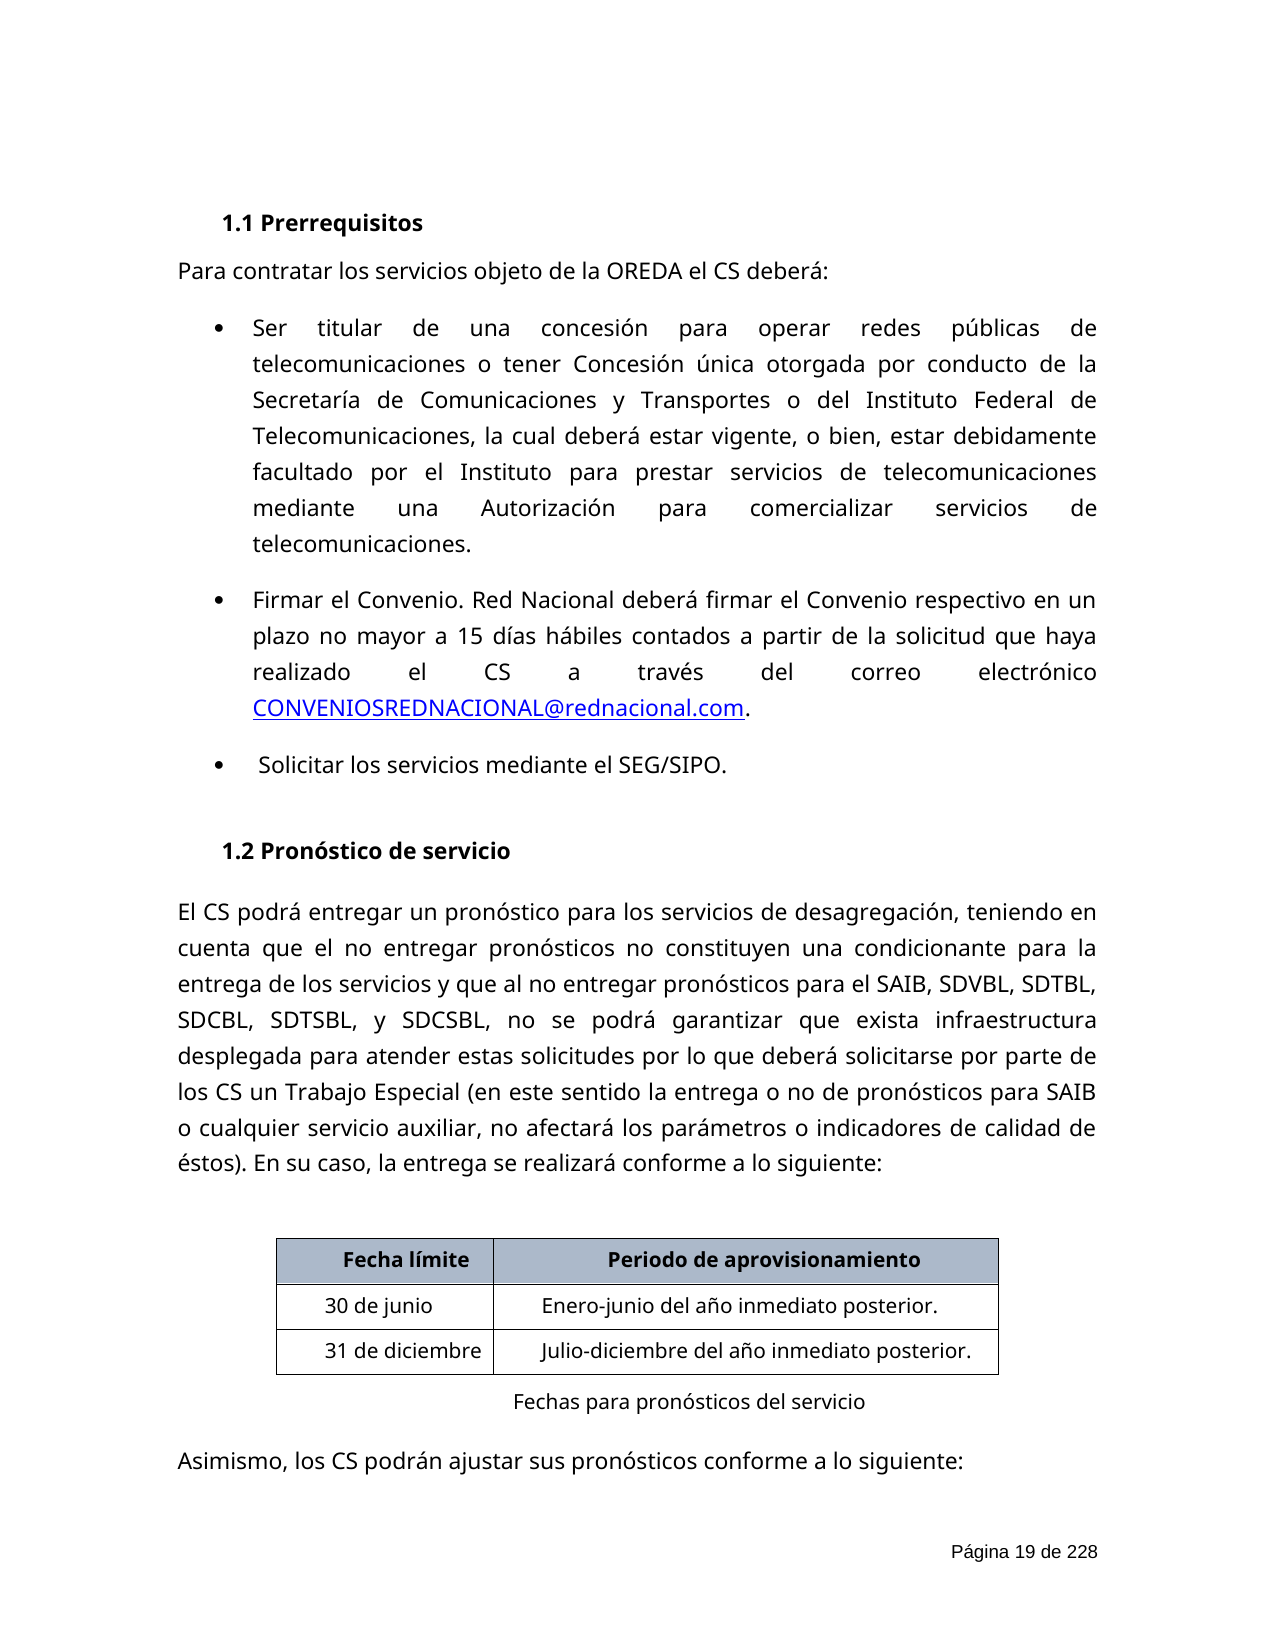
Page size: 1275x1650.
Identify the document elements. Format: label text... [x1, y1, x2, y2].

table_header Fecha límite [277, 1239, 493, 1283]
text Para contratar los servicios objeto de la OREDA el CS deberá: [177, 255, 1098, 286]
text El CS podrá entregar un pronóstico para los servicios de desagregación, teniendo en cuenta que el no entregar pronósticos no constituyen una condicionante para la entrega de los servicios y que al no entregar pronósticos para el SAIB, SDVBL, SDTBL, SDCBL, SDTSBL, y SDCSBL, no se podrá garantizar que exista infraestructura desplegada para atender estas solicitudes por lo que deberá solicitarse por parte de los CS un Trabajo Especial (en este sentido la entrega o no de pronósticos para SAIB o cualquier servicio auxiliar, no afectará los parámetros o indicadores de calidad de éstos). En su caso, la entrega se realizará conforme a lo siguiente: [177, 896, 1098, 1179]
table_cell Julio-diciembre del año inmediato posterior. [494, 1330, 998, 1374]
text Asimismo, los CS podrán ajustar sus pronósticos conforme a lo siguiente: [177, 1445, 1098, 1476]
table_cell Enero-junio del año inmediato posterior. [494, 1285, 998, 1329]
table_header Periodo de aprovisionamiento [494, 1239, 998, 1283]
subtitle 1.2 Pronóstico de servicio [221, 835, 1098, 866]
subtitle 1.1 Prerrequisitos [221, 207, 1098, 238]
table_cell 30 de junio [277, 1285, 493, 1329]
text Fechas para pronósticos del servicio [251, 1387, 1098, 1416]
table_cell 31 de diciembre [277, 1330, 493, 1374]
list Firmar el Convenio. Red Nacional deberá firmar el Convenio respectivo en un plazo no mayor a 15 días hábiles contados a partir de la solicitud que haya realizado el CS a través del correo electrónico CONVENIOSREDNACIONAL@rednacional.com. [215, 584, 1098, 723]
list Solicitar los servicios mediante el SEG/SIPO. [215, 749, 1098, 780]
list Ser titular de una concesión para operar redes públicas de telecomunicaciones o tener Concesión única otorgada por conducto de la Secretaría de Comunicaciones y Transportes o del Instituto Federal de Telecomunicaciones, la cual deberá estar vigente, o bien, estar debidamente facultado por el Instituto para prestar servicios de telecomunicaciones mediante una Autorización para comercializar servicios de telecomunicaciones. [215, 312, 1098, 559]
